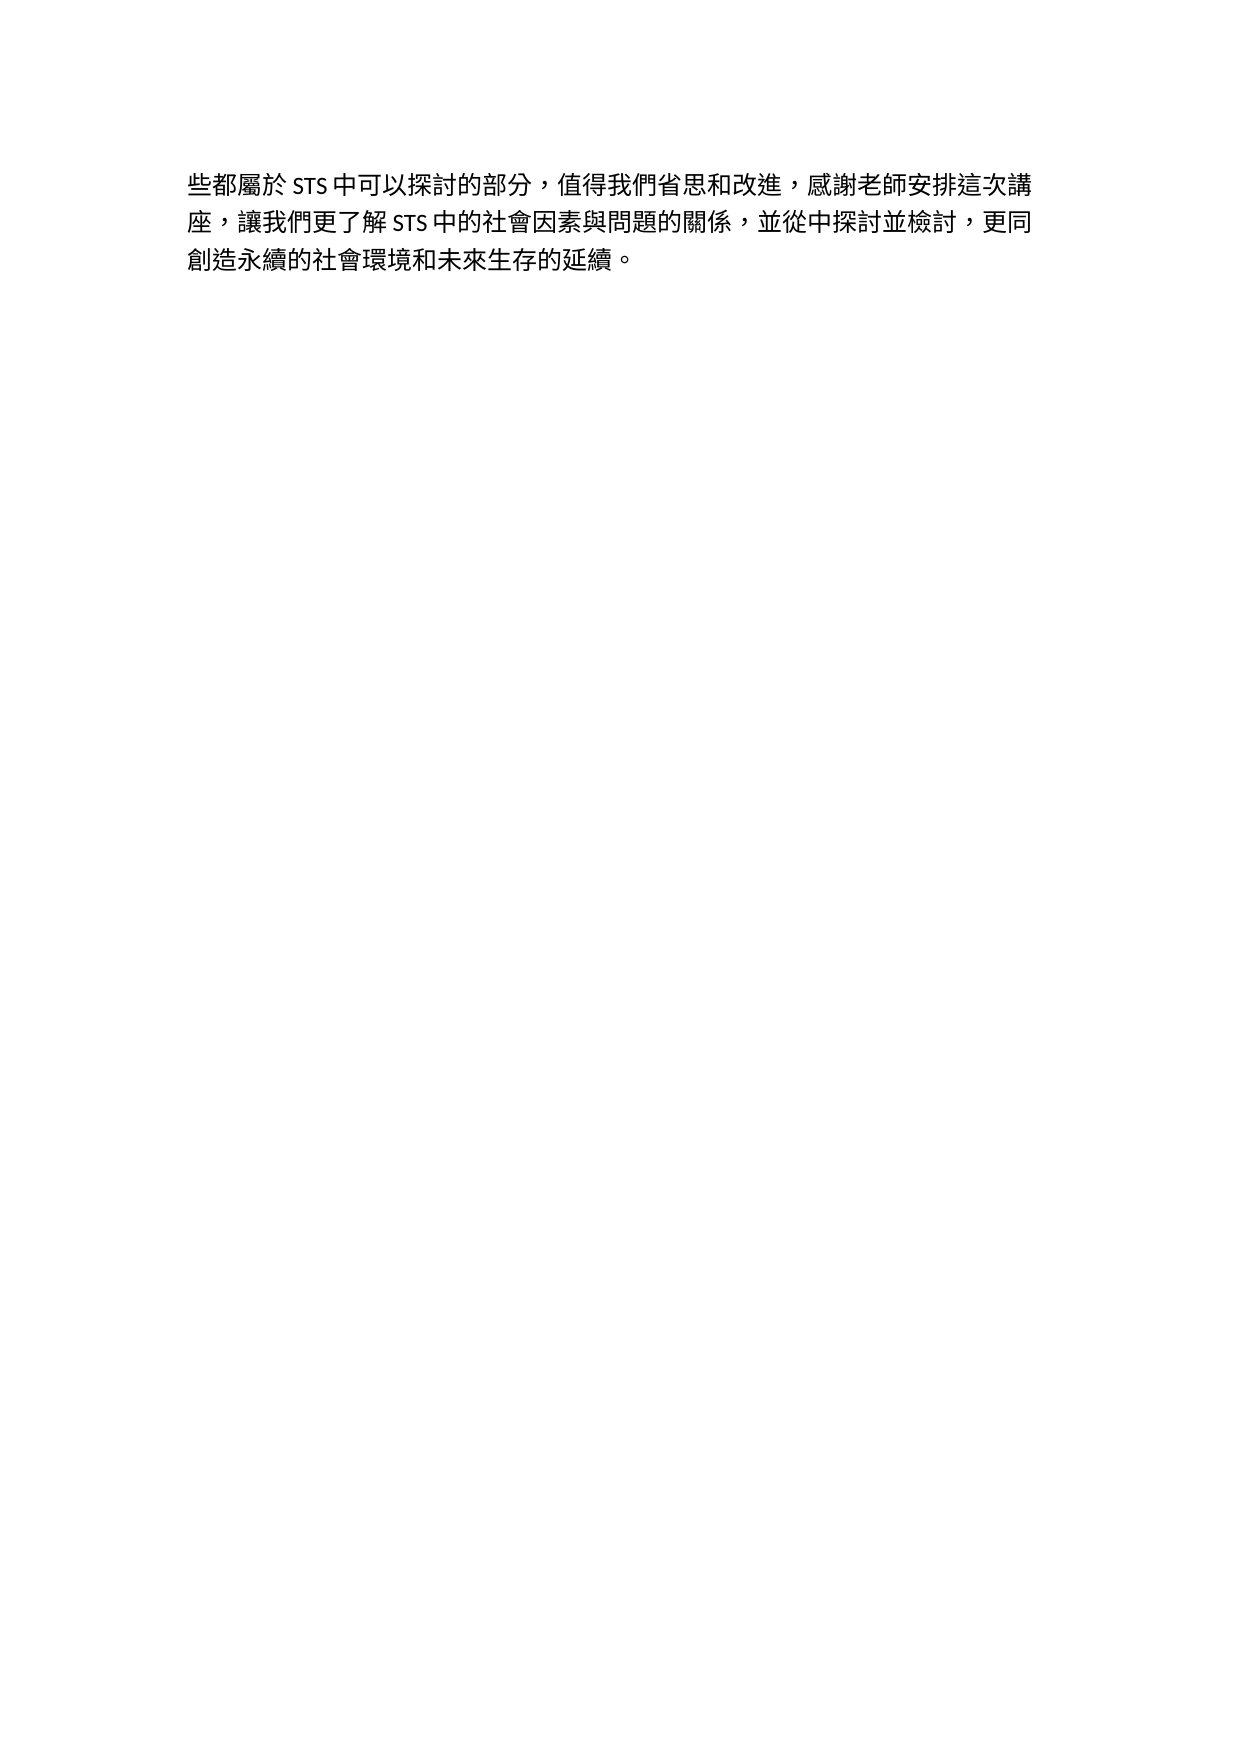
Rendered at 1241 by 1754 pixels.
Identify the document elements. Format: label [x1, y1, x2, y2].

text [187, 164, 1053, 277]
